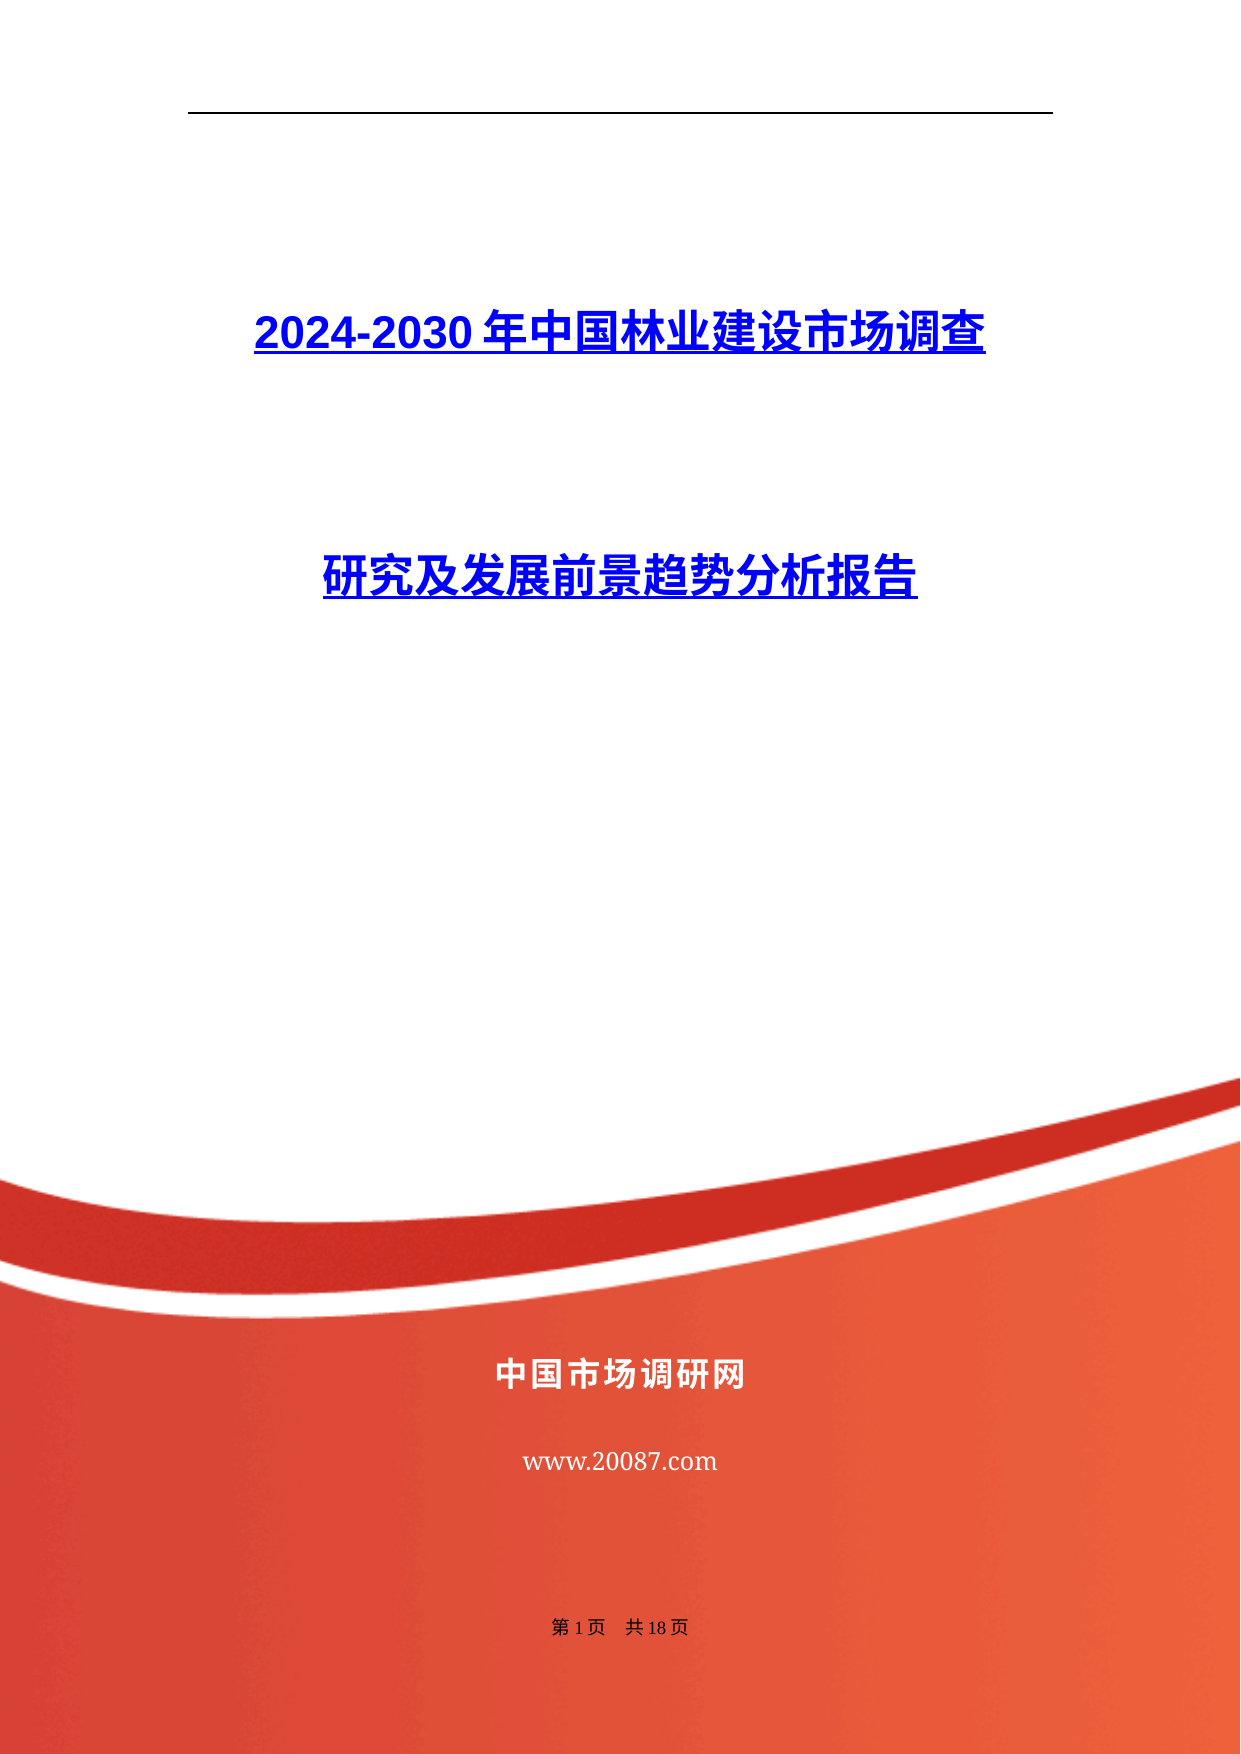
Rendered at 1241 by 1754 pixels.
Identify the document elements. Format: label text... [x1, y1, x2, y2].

table_header 2024-2030年中国林业建设市场调查研究及发展前景趋势分析报告 [188, 207, 1053, 773]
text www.20087.com [187, 1428, 1053, 1493]
picture [0, 1006, 1241, 1754]
subtitle 中国市场调研网 [187, 1339, 1053, 1404]
